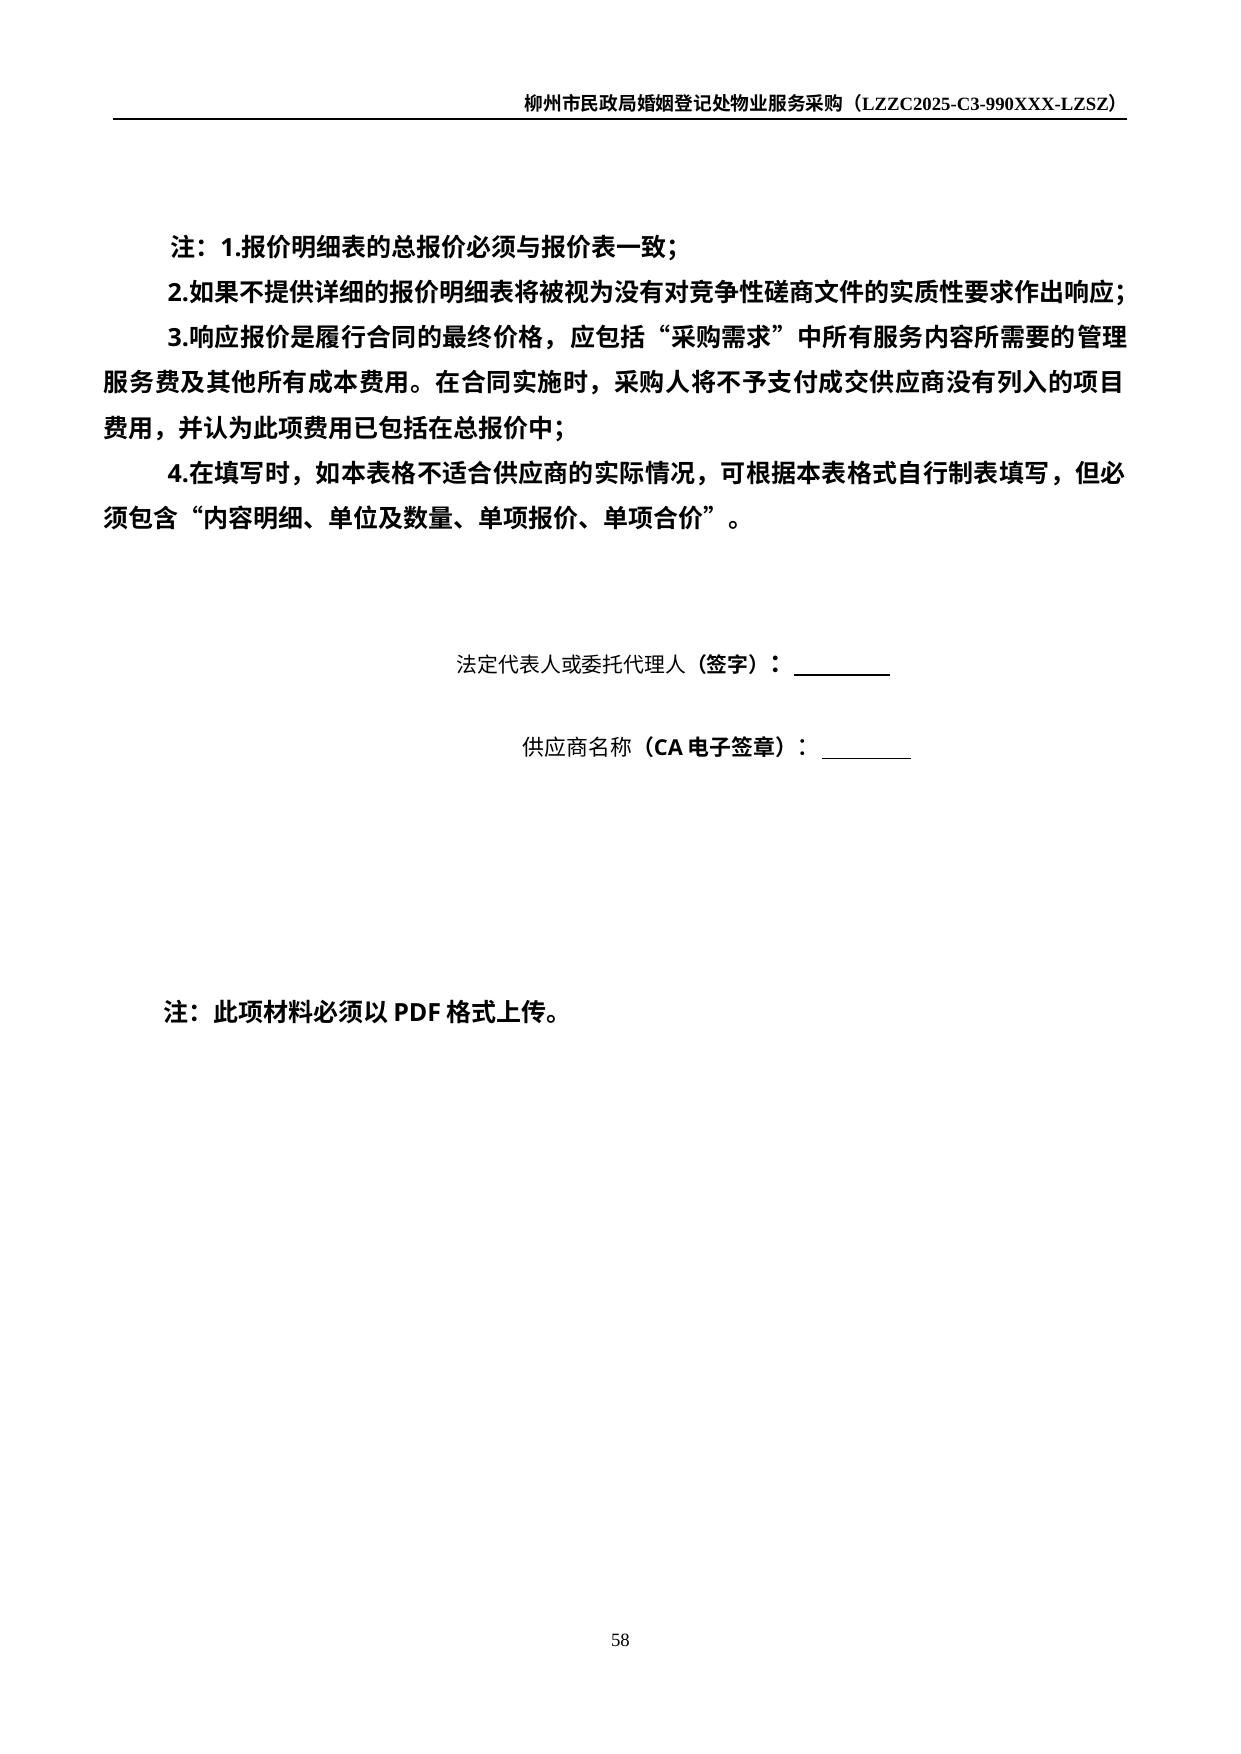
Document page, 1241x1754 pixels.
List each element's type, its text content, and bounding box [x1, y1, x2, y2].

text 供应商名称（CA电子签章）： [113, 712, 1127, 777]
text 注：此项材料必须以PDF格式上传。 [113, 978, 1127, 1043]
text 3.响应报价是履行合同的最终价格，应包括“采购需求”中所有服务内容所需要的管理服务费及其他所有成本费用。在合同实施时，采购人将不予支付成交供应商没有列入的项目费用，并认为此项费用已包括在总报价中； [104, 318, 1127, 444]
text 法定代表人或委托代理人（签字）： [113, 629, 1127, 694]
text 4.在填写时，如本表格不适合供应商的实际情况，可根据本表格式自行制表填写，但必须包含“内容明细、单位及数量、单项报价、单项合价”。 [104, 453, 1127, 535]
text 2.如果不提供详细的报价明细表将被视为没有对竞争性磋商文件的实质性要求作出响应； [104, 272, 1127, 308]
text 注：1.报价明细表的总报价必须与报价表一致； [104, 227, 1127, 263]
